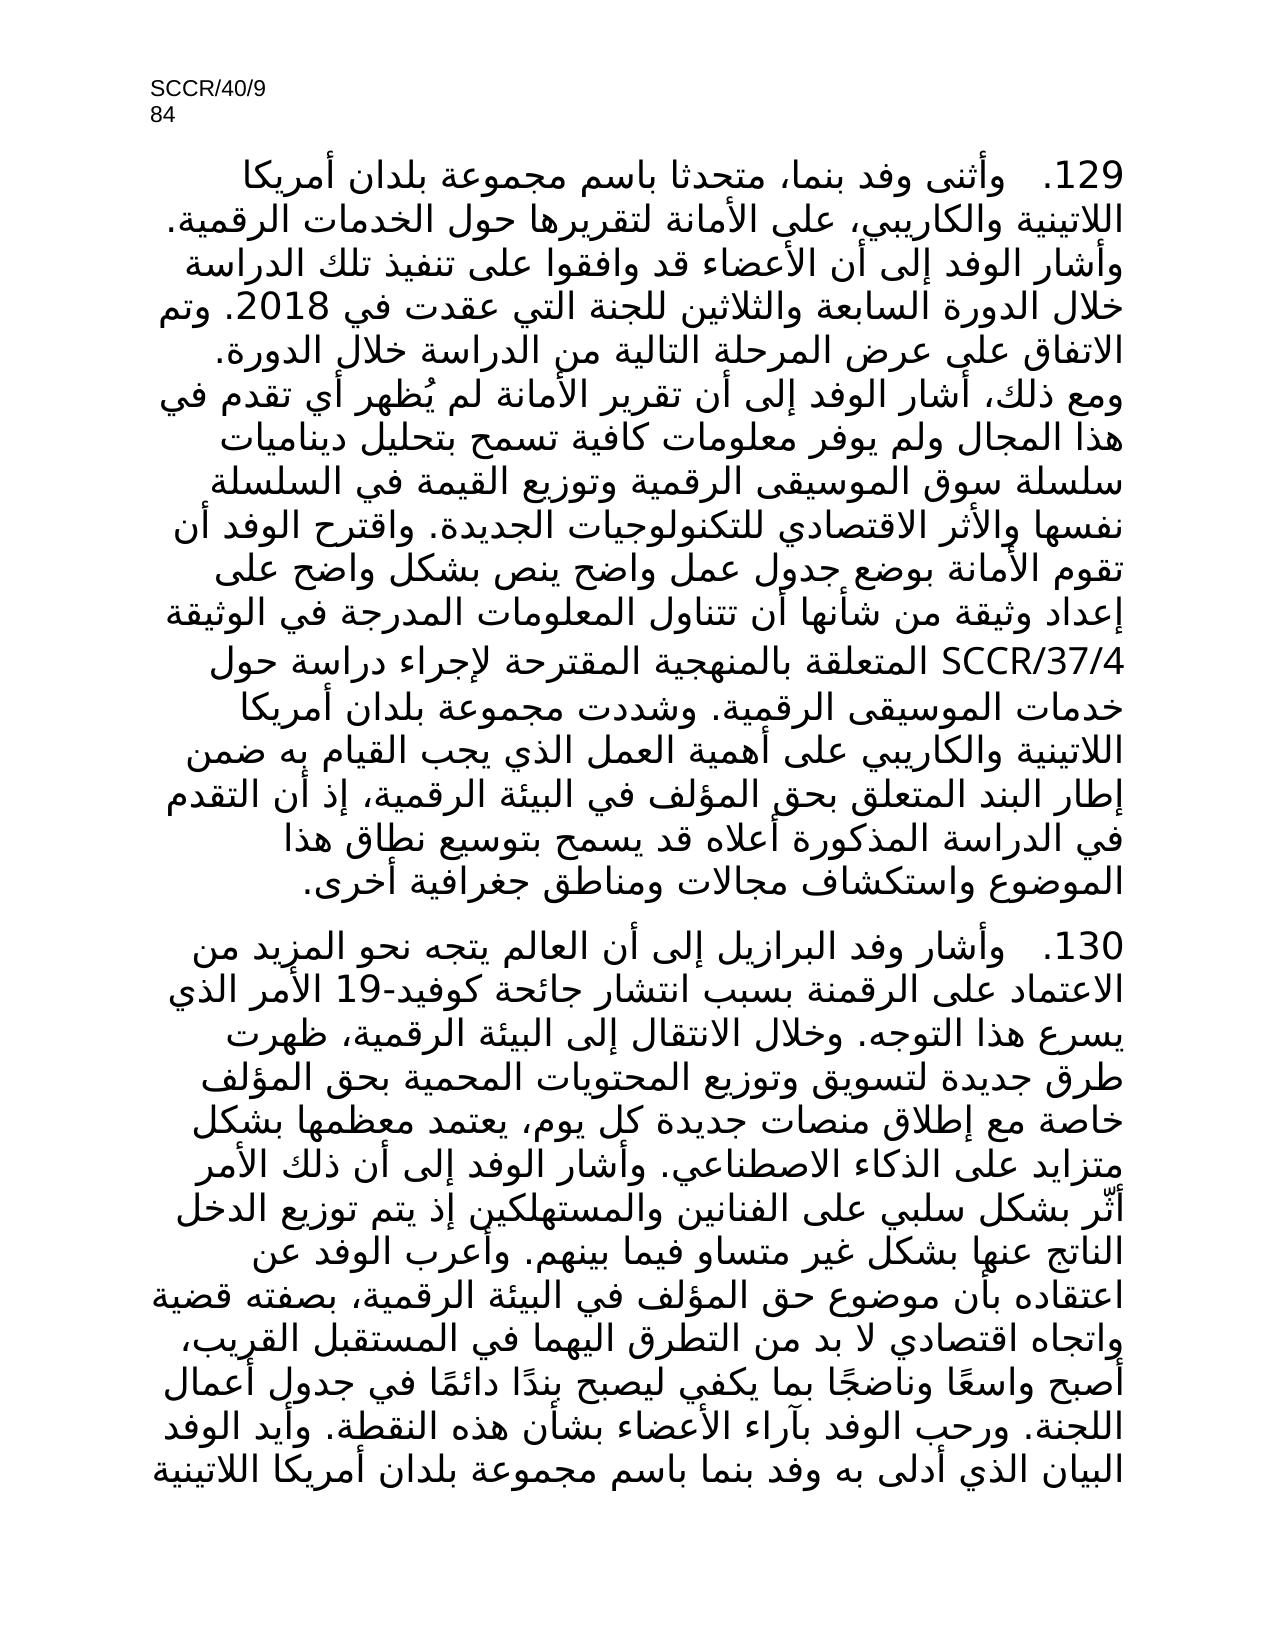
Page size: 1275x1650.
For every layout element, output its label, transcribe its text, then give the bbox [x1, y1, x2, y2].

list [150, 924, 1125, 1492]
list 129. وأثنى وفد بنما، متحدثا باسم مجموعة بلدان أمريكا اللاتينية والكاريبي، على الأمانة لتقريرها حول الخدمات الرقمية. وأشار الوفد إلى أن الأعضاء قد وافقوا على تنفيذ تلك الدراسة خلال الدورة السابعة والثلاثين للجنة التي عقدت في 2018. وتم الاتفاق على عرض المرحلة التالية من الدراسة خلال الدورة. ومع ذلك، أشار الوفد إلى أن تقرير الأمانة لم يُظهر أي تقدم في هذا المجال ولم يوفر معلومات كافية تسمح بتحليل ديناميات سلسلة سوق الموسيقى الرقمية وتوزيع القيمة في السلسلة نفسها والأثر الاقتصادي للتكنولوجيات الجديدة. واقترح الوفد أن تقوم الأمانة بوضع جدول عمل واضح ينص بشكل واضح على إعداد وثيقة من شأنها أن تتناول المعلومات المدرجة في الوثيقة SCCR/37/4 المتعلقة بالمنهجية المقترحة لإجراء دراسة حول خدمات الموسيقى الرقمية. وشددت مجموعة بلدان أمريكا اللاتينية والكاريبي على أهمية العمل الذي يجب القيام به ضمن إطار البند المتعلق بحق المؤلف في البيئة الرقمية، إذ أن التقدم في الدراسة المذكورة أعلاه قد يسمح بتوسيع نطاق هذا الموضوع واستكشاف مجالات ومناطق جغرافية أخرى. [150, 154, 1125, 903]
